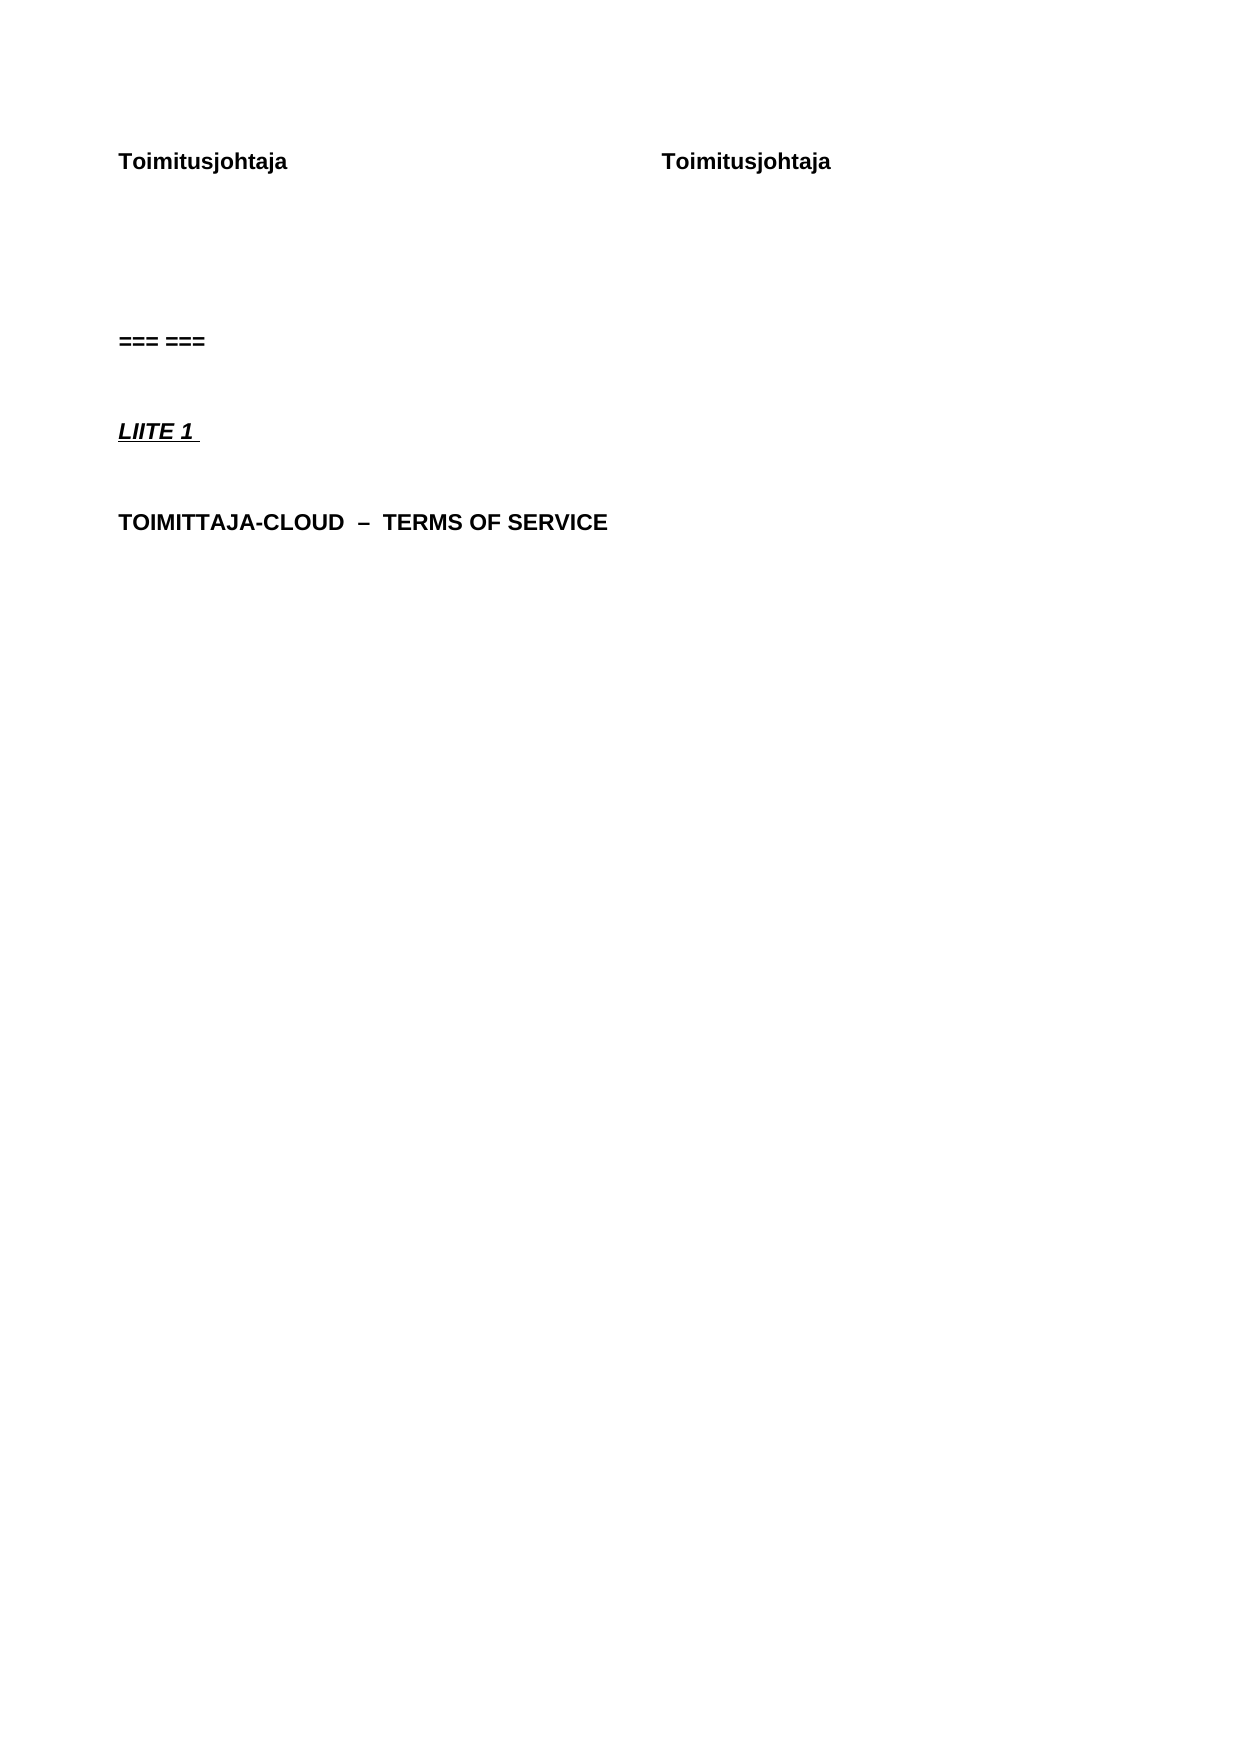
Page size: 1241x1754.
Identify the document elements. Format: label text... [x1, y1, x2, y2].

text Toimitusjohtaja Toimitusjohtaja [118, 148, 1122, 174]
text LIITE 1 [118, 418, 1122, 444]
text === === [118, 328, 1122, 354]
text TOIMITTAJA-CLOUD – TERMS OF SERVICE [118, 508, 1122, 535]
